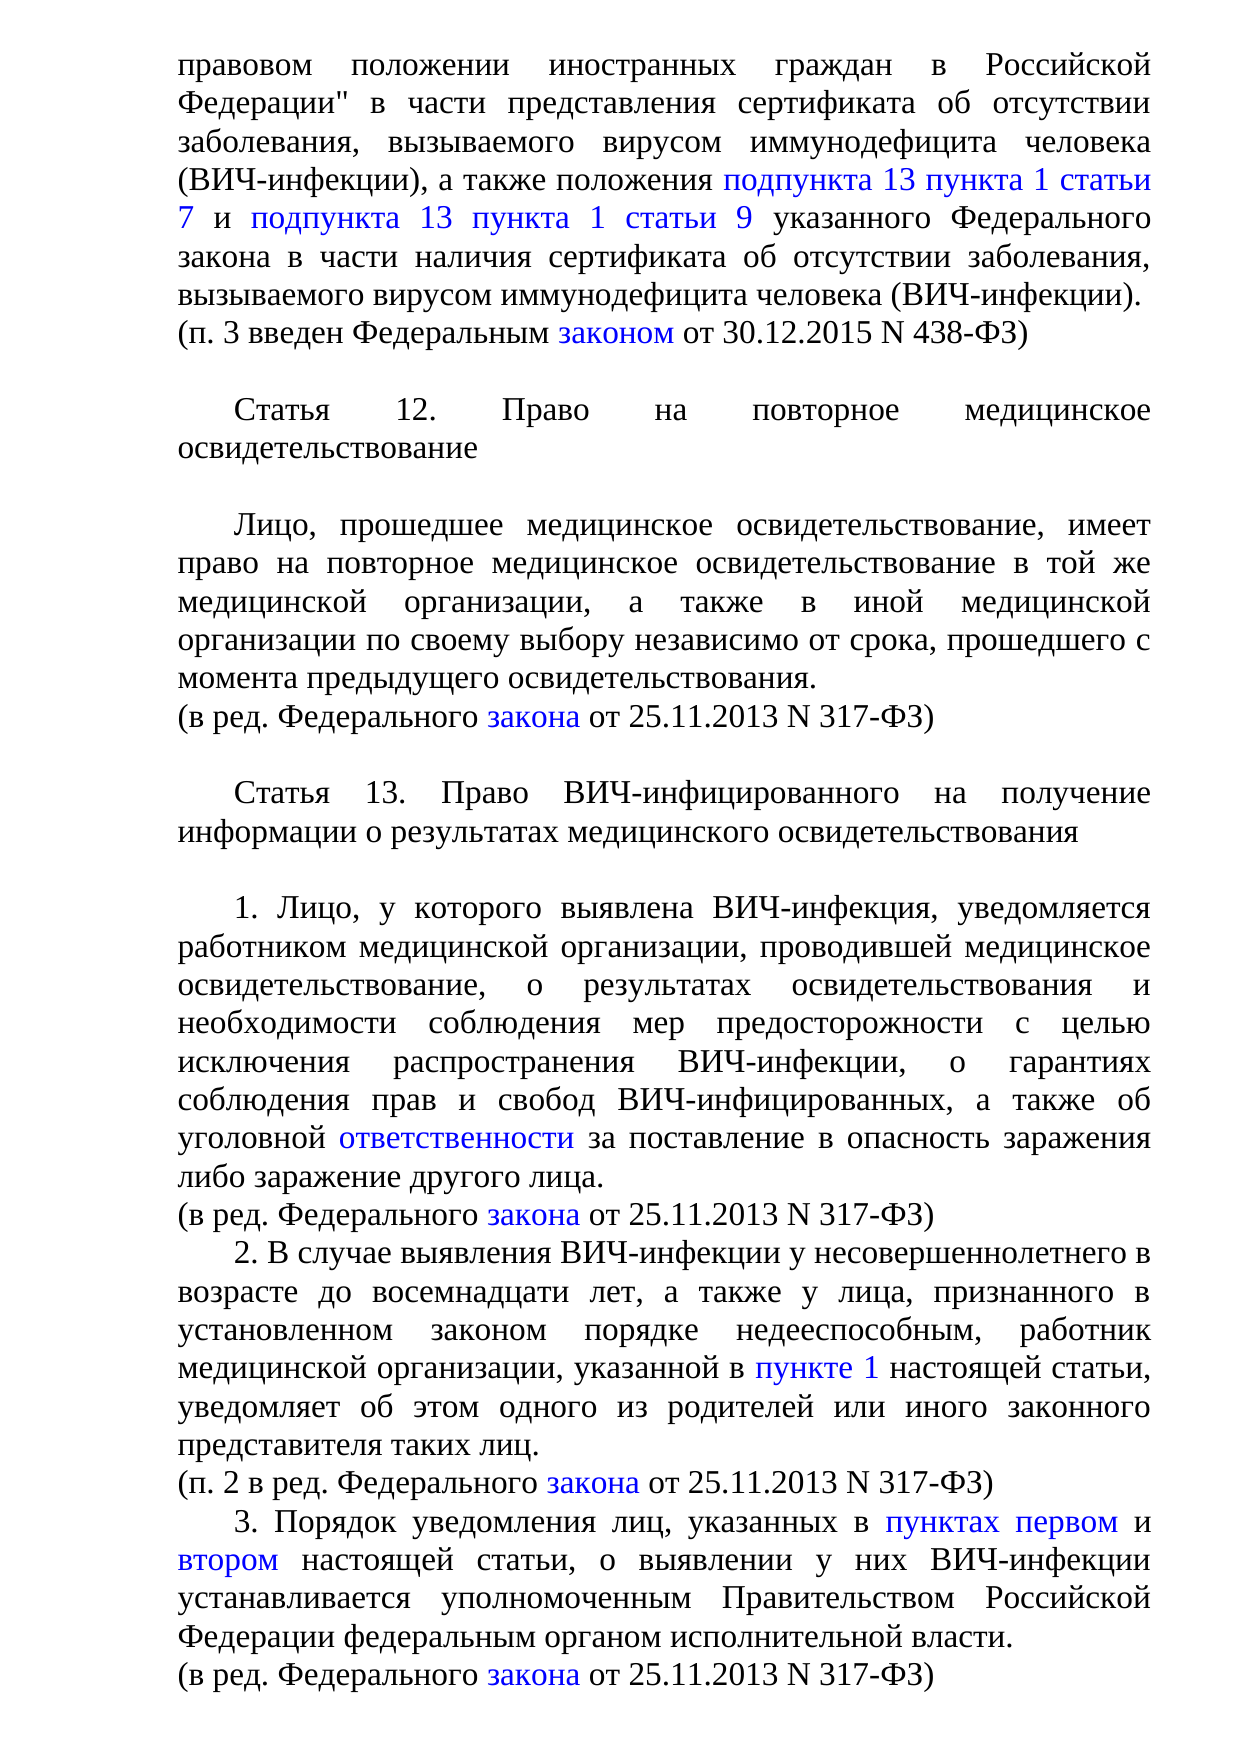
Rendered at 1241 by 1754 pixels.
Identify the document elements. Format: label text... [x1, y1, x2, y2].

text Статья 13. Право ВИЧ-инфицированного на получение информации о результатах медицинского освидетельствования [177, 773, 1152, 849]
text Статья 12. Право на повторное медицинское освидетельствование [177, 389, 1152, 466]
text 3. Порядок уведомления лиц, указанных в пунктах первом и втором настоящей статьи, о выявлении у них ВИЧ-инфекции устанавливается уполномоченным Правительством Российской Федерации федеральным органом исполнительной власти. [177, 1501, 1152, 1654]
text Лицо, прошедшее медицинское освидетельствование, имеет право на повторное медицинское освидетельствование в той же медицинской организации, а также в иной медицинской организации по своему выбору независимо от срока, прошедшего с момента предыдущего освидетельствования. [177, 504, 1152, 696]
text (п. 2 в ред. Федерального закона от 25.11.2013 N 317-ФЗ) [177, 1463, 1152, 1501]
text (в ред. Федерального закона от 25.11.2013 N 317-ФЗ) [177, 1194, 1152, 1233]
text (в ред. Федерального закона от 25.11.2013 N 317-ФЗ) [177, 696, 1152, 734]
text (в ред. Федерального закона от 25.11.2013 N 317-ФЗ) [177, 1654, 1152, 1693]
text 2. В случае выявления ВИЧ-инфекции у несовершеннолетнего в возрасте до восемнадцати лет, а также у лица, признанного в установленном законом порядке недееспособным, работник медицинской организации, указанной в пункте 1 настоящей статьи, уведомляет об этом одного из родителей или иного законного представителя таких лиц. [177, 1233, 1152, 1463]
text 1. Лицо, у которого выявлена ВИЧ-инфекция, уведомляется работником медицинской организации, проводившей медицинское освидетельствование, о результатах освидетельствования и необходимости соблюдения мер предосторожности с целью исключения распространения ВИЧ-инфекции, о гарантиях соблюдения прав и свобод ВИЧ-инфицированных, а также об уголовной ответственности за поставление в опасность заражения либо заражение другого лица. [177, 888, 1152, 1194]
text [177, 44, 1152, 313]
text (п. 3 введен Федеральным законом от 30.12.2015 N 438-ФЗ) [177, 313, 1152, 351]
